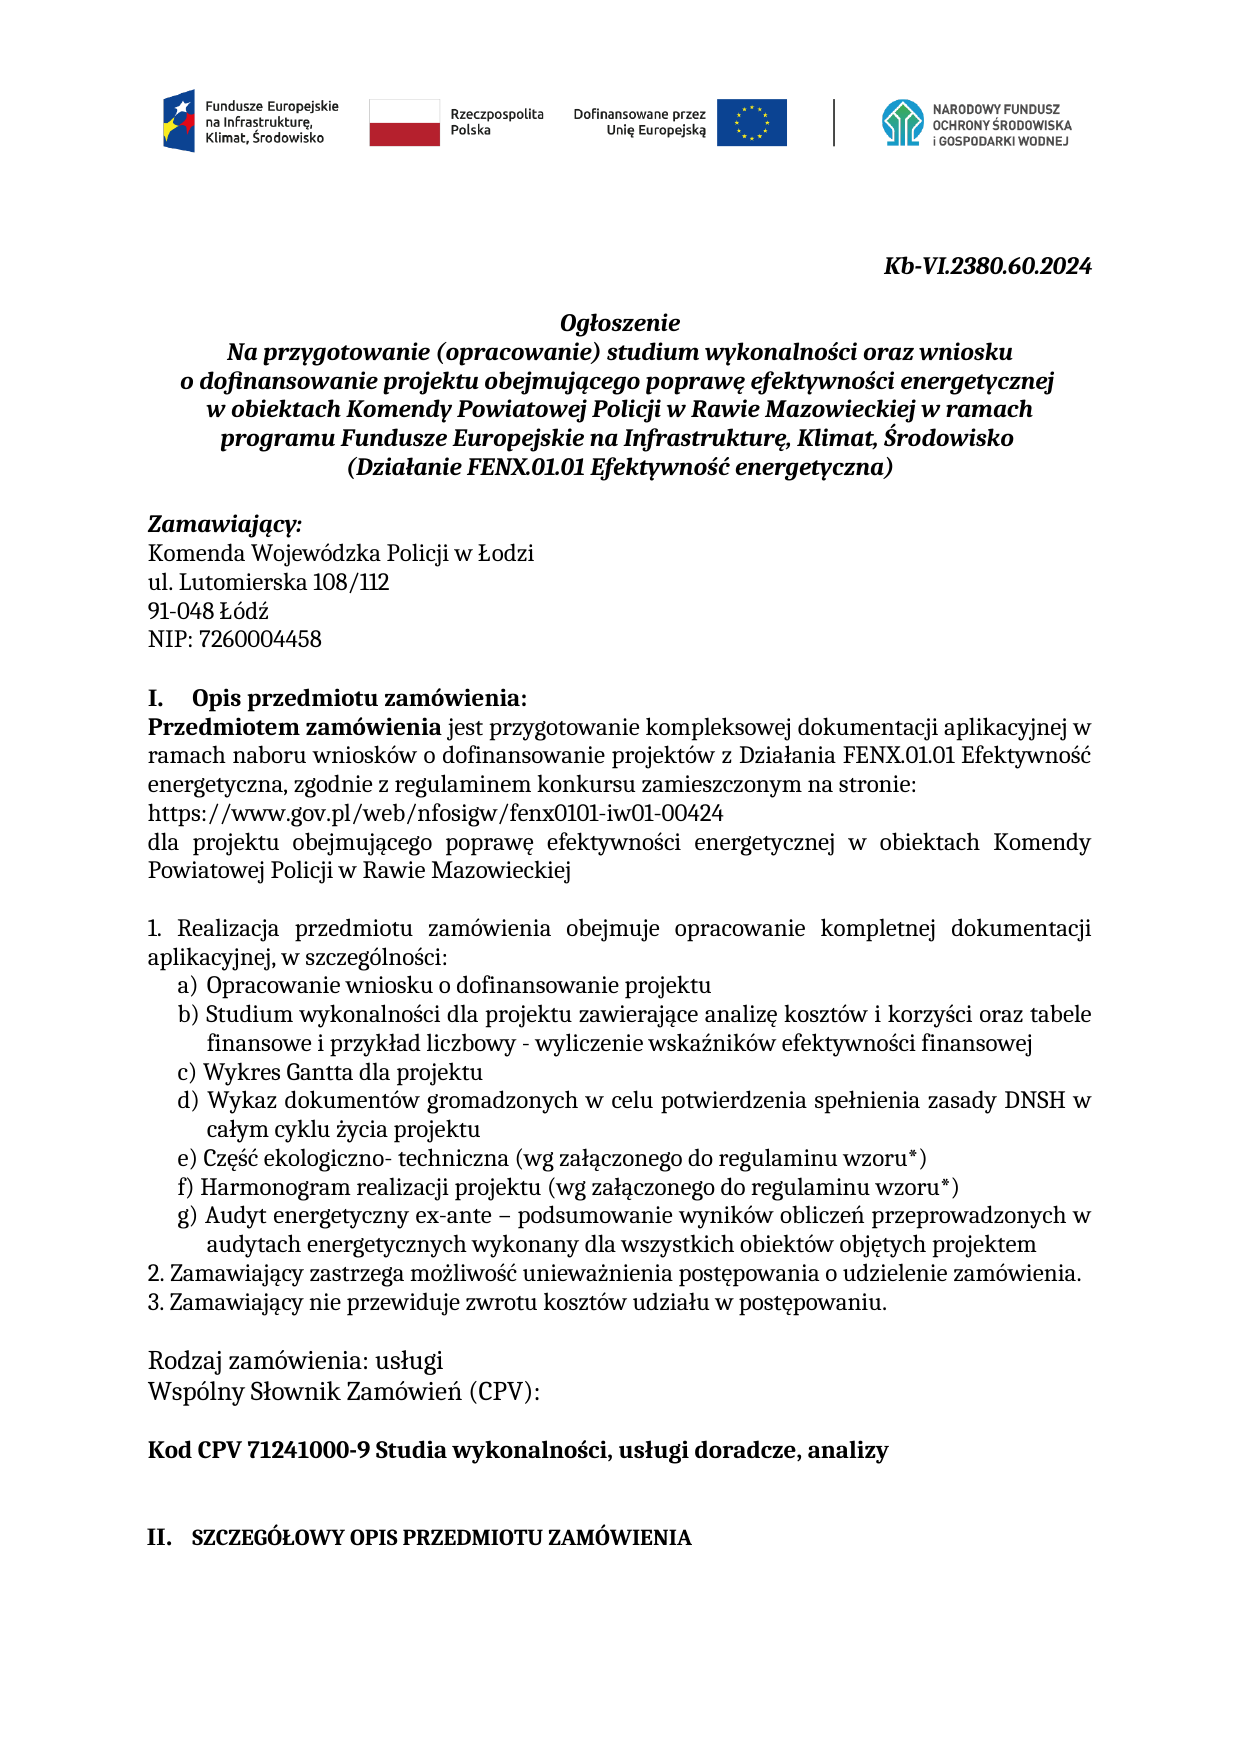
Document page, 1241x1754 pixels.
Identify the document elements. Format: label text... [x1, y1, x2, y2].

text Komenda Wojewódzka Policji w Łodzi [148, 539, 1093, 568]
text c) Wykres Gantta dla projektu [148, 1057, 1093, 1086]
text 1. Realizacja przedmiotu zamówienia obejmuje opracowanie kompletnej dokumentacji aplikacyjnej, w szczególności: [148, 914, 1093, 971]
text 2. Zamawiający zastrzega możliwość unieważnienia postępowania o udzielenie zamówienia. [148, 1259, 1093, 1287]
text f) Harmonogram realizacji projektu (wg załączonego do regulaminu wzoru*) [148, 1172, 1093, 1201]
text 3. Zamawiający nie przewiduje zwrotu kosztów udziału w postępowaniu. [148, 1287, 1093, 1316]
text Ogłoszenie [148, 309, 1093, 338]
text NIP: 7260004458 [148, 625, 1093, 654]
text dla projektu obejmującego poprawę efektywności energetycznej w obiektach Komendy Powiatowej Policji w Rawie Mazowieckiej [148, 827, 1093, 885]
text g) Audyt energetyczny ex-ante – podsumowanie wyników obliczeń przeprowadzonych w audytach energetycznych wykonany dla wszystkich obiektów objętych projektem [177, 1201, 1093, 1259]
text e) Część ekologiczno- techniczna (wg załączonego do regulaminu wzoru*) [148, 1144, 1093, 1172]
text Przedmiotem zamówienia jest przygotowanie kompleksowej dokumentacji aplikacyjnej w ramach naboru wniosków o dofinansowanie projektów z Działania FENX.01.01 Efektywność energetyczna, zgodnie z regulaminem konkursu zamieszczonym na stronie: [148, 712, 1093, 799]
text Kod CPV 71241000-9 Studia wykonalności, usługi doradcze, analizy [148, 1436, 1093, 1465]
picture [147, 73, 1084, 168]
text a) Opracowanie wniosku o dofinansowanie projektu [177, 971, 1093, 1000]
text d) Wykaz dokumentów gromadzonych w celu potwierdzenia spełnienia zasady DNSH w całym cyklu życia projektu [177, 1086, 1093, 1144]
text Wspólny Słownik Zamówień (CPV): [148, 1376, 1093, 1407]
text Kb-VI.2380.60.2024 [148, 252, 1093, 280]
text b) Studium wykonalności dla projektu zawierające analizę kosztów i korzyści oraz tabele finansowe i przykład liczbowy - wyliczenie wskaźników efektywności finansowej [177, 1000, 1093, 1057]
text 91-048 Łódź [148, 597, 1093, 625]
text Zamawiający: [148, 510, 1093, 539]
list Opis przedmiotu zamówienia: [148, 683, 1093, 712]
text Rodzaj zamówienia: usługi [148, 1345, 1093, 1376]
text Na przygotowanie (opracowanie) studium wykonalności oraz wniosku [148, 338, 1093, 367]
text o dofinansowanie projektu obejmującego poprawę efektywności energetycznej w obiektach Komendy Powiatowej Policji w Rawie Mazowieckiej w ramach programu Fundusze Europejskie na Infrastrukturę, Klimat, Środowisko (Działanie FENX.01.01 Efektywność energetyczna) [148, 367, 1093, 482]
text https://www.gov.pl/web/nfosigw/fenx0101-iw01-00424 [148, 799, 1093, 827]
list SZCZEGÓŁOWY OPIS PRZEDMIOTU ZAMÓWIENIA [146, 1522, 1093, 1551]
text ul. Lutomierska 108/112 [148, 568, 1093, 597]
